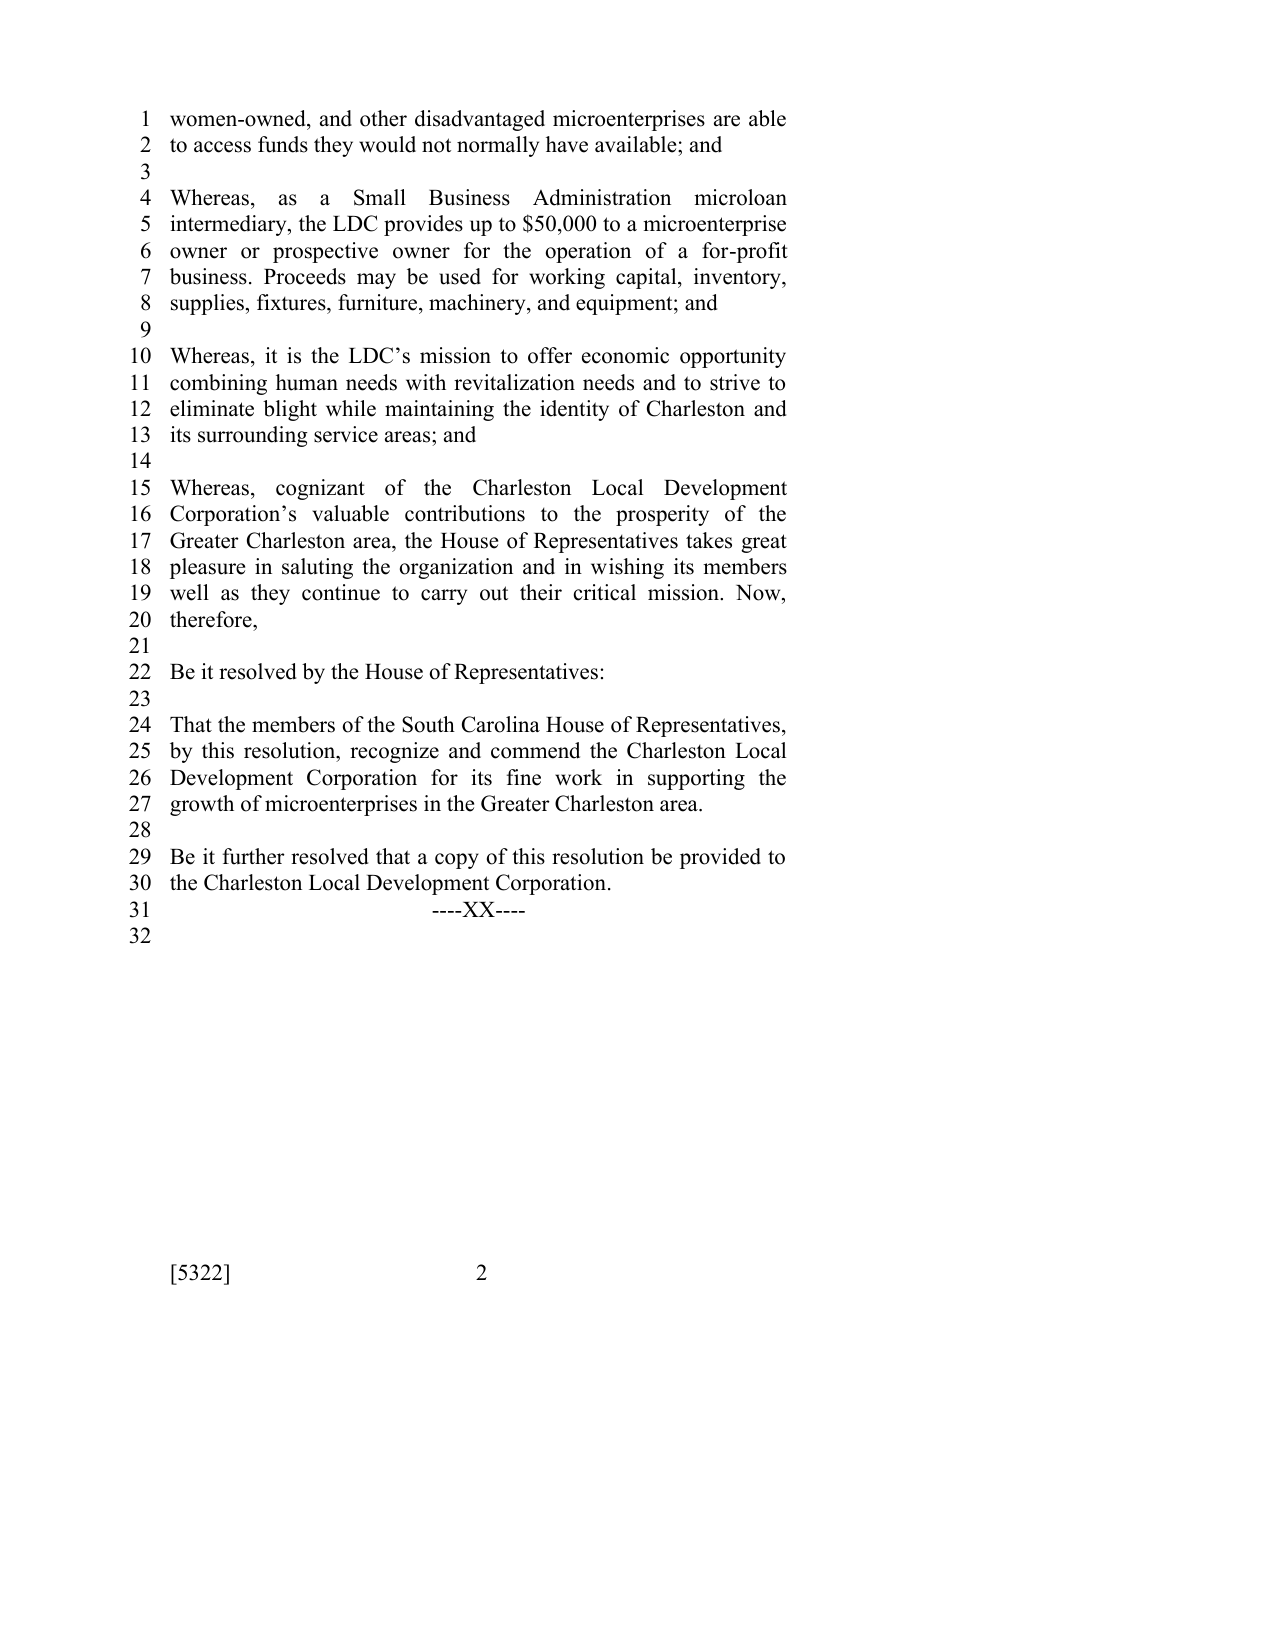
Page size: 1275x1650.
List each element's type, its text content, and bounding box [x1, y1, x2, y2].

text Whereas, it is the LDC’s mission to offer economic opportunity combining human needs with revitalization needs and to strive to eliminate blight while maintaining the identity of Charleston and its surrounding service areas; and [169, 342, 787, 448]
text That the members of the South Carolina House of Representatives, by this resolution, recognize and commend the Charleston Local Development Corporation for its fine work in supporting the growth of microenterprises in the Greater Charleston area. [169, 711, 787, 817]
text ----XX---- [169, 896, 787, 922]
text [169, 105, 787, 158]
text Be it resolved by the House of Representatives: [169, 658, 787, 685]
text Whereas, cognizant of the Charleston Local Development Corporation’s valuable contributions to the prosperity of the Greater Charleston area, the House of Representatives takes great pleasure in saluting the organization and in wishing its members well as they continue to carry out their critical mission. Now, therefore, [169, 474, 787, 632]
text Whereas, as a Small Business Administration microloan intermediary, the LDC provides up to $50,000 to a microenterprise owner or prospective owner for the operation of a for-profit business. Proceeds may be used for working capital, inventory, supplies, fixtures, furniture, machinery, and equipment; and [169, 184, 787, 316]
text Be it further resolved that a copy of this resolution be provided to the Charleston Local Development Corporation. [169, 843, 787, 896]
